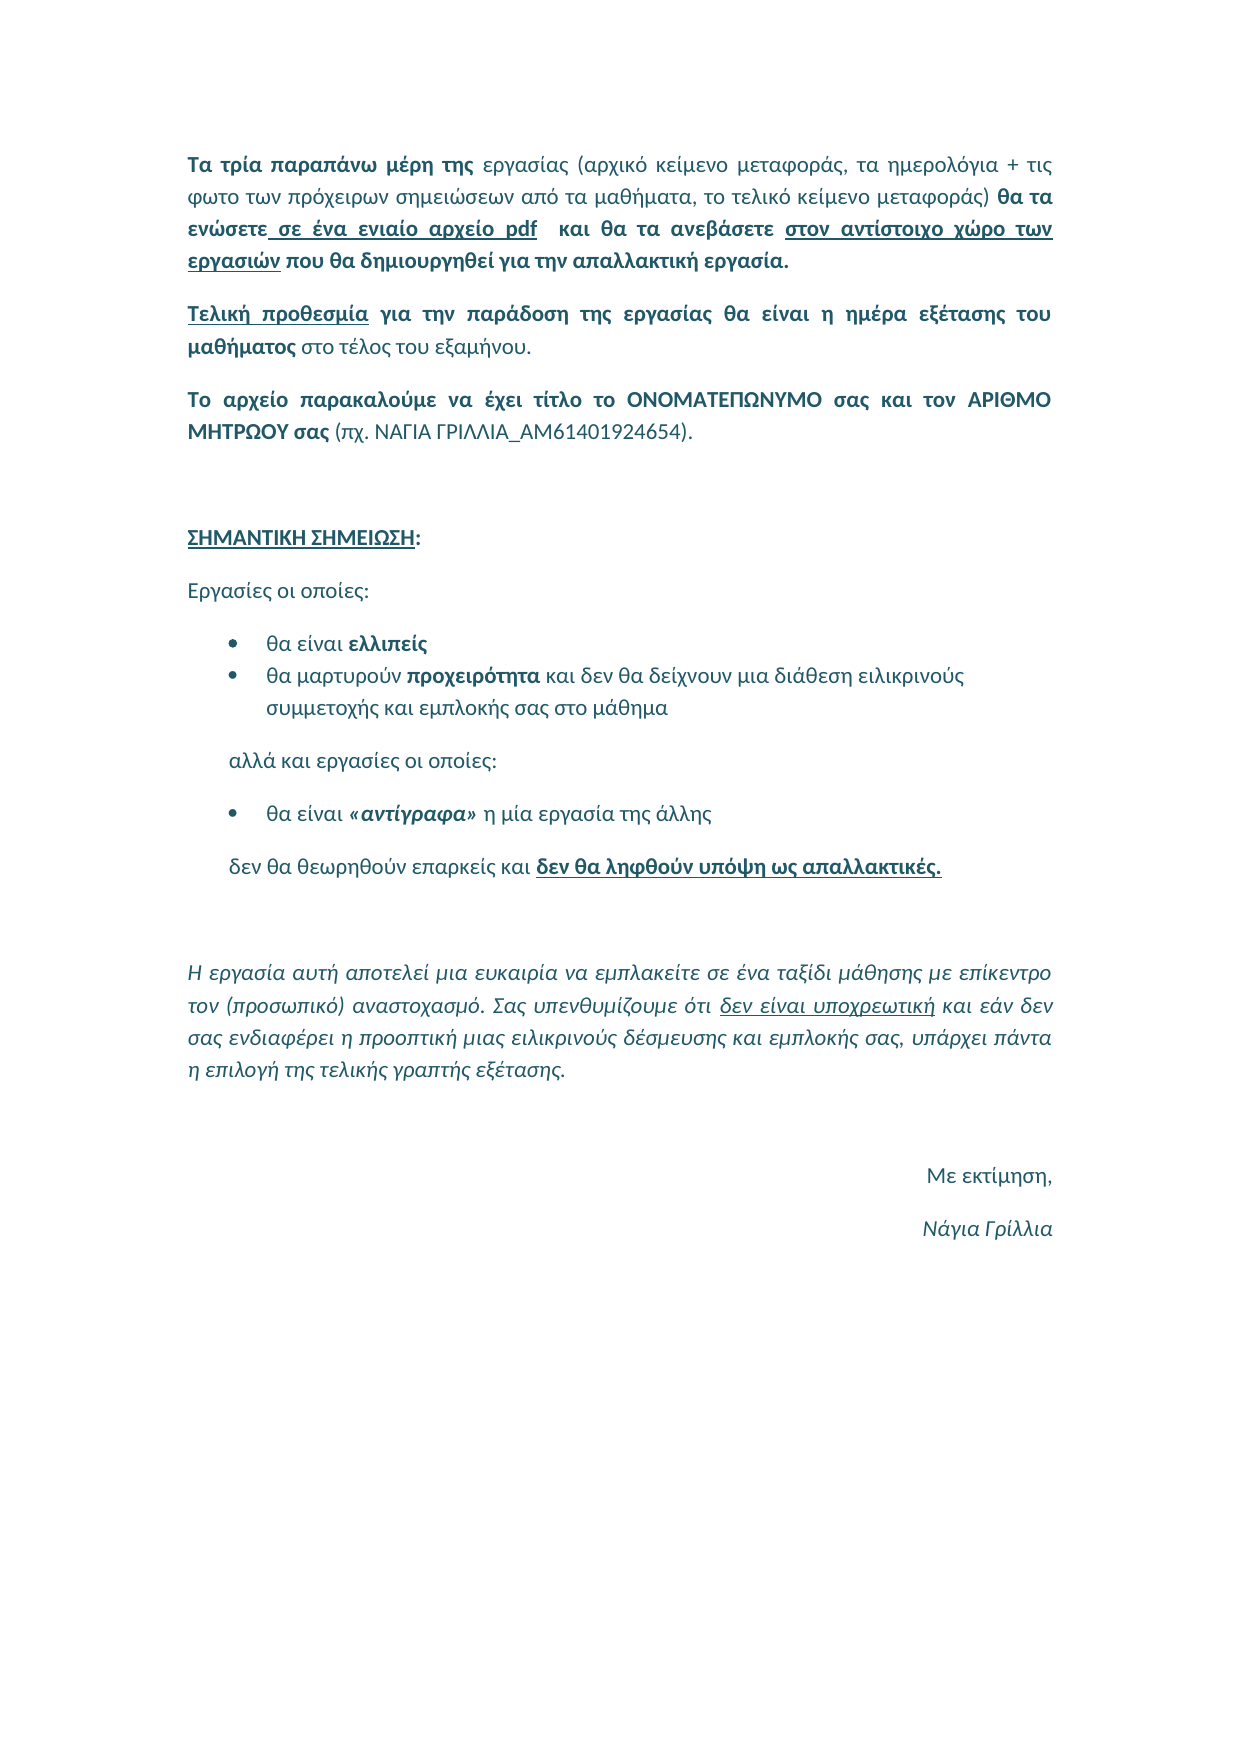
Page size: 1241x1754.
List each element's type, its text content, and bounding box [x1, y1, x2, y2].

text Τα τρία παραπάνω μέρη της εργασίας (αρχικό κείμενο μεταφοράς, τα ημερολόγια + τις φωτο των πρόχειρων σημειώσεων από τα μαθήματα, το τελικό κείμενο μεταφοράς) θα τα ενώσετε σε ένα ενιαίο αρχείο pdf και θα τα ανεβάσετε στον αντίστοιχο χώρο των εργασιών που θα δημιουργηθεί για την απαλλακτική εργασία. [187, 150, 1053, 274]
text Εργασίες οι οποίες: [187, 576, 1053, 604]
text Νάγια Γρίλλια [187, 1214, 1053, 1242]
text ΣΗΜΑΝΤΙΚΗ ΣΗΜΕΙΩΣΗ: [187, 523, 1053, 551]
text Με εκτίμηση, [187, 1161, 1053, 1189]
text αλλά και εργασίες οι οποίες: [229, 746, 1053, 774]
list θα είναι «αντίγραφα» η μία εργασία της άλλης [229, 799, 1053, 827]
text δεν θα θεωρηθούν επαρκείς και δεν θα ληφθούν υπόψη ως απαλλακτικές. [229, 852, 1053, 881]
list θα είναι ελλιπείς [229, 629, 1053, 657]
text Τελική προθεσμία για την παράδοση της εργασίας θα είναι η ημέρα εξέτασης του μαθήματος στο τέλος του εξαμήνου. [187, 299, 1053, 360]
list θα μαρτυρούν προχειρότητα και δεν θα δείχνουν μια διάθεση ειλικρινούς συμμετοχής και εμπλοκής σας στο μάθημα [229, 661, 1053, 721]
text Το αρχείο παρακαλούμε να έχει τίτλο το ΟΝΟΜΑΤΕΠΩΝΥΜΟ σας και τον ΑΡΙΘΜΟ ΜΗΤΡΩΟΥ σας (πχ. ΝΑΓΙΑ ΓΡΙΛΛΙΑ_ΑΜ61401924654). [187, 385, 1053, 445]
text Η εργασία αυτή αποτελεί μια ευκαιρία να εμπλακείτε σε ένα ταξίδι μάθησης με επίκεντρο τον (προσωπικό) αναστοχασμό. Σας υπενθυμίζουμε ότι δεν είναι υποχρεωτική και εάν δεν σας ενδιαφέρει η προοπτική μιας ειλικρινούς δέσμευσης και εμπλοκής σας, υπάρχει πάντα η επιλογή της τελικής γραπτής εξέτασης. [187, 958, 1053, 1083]
